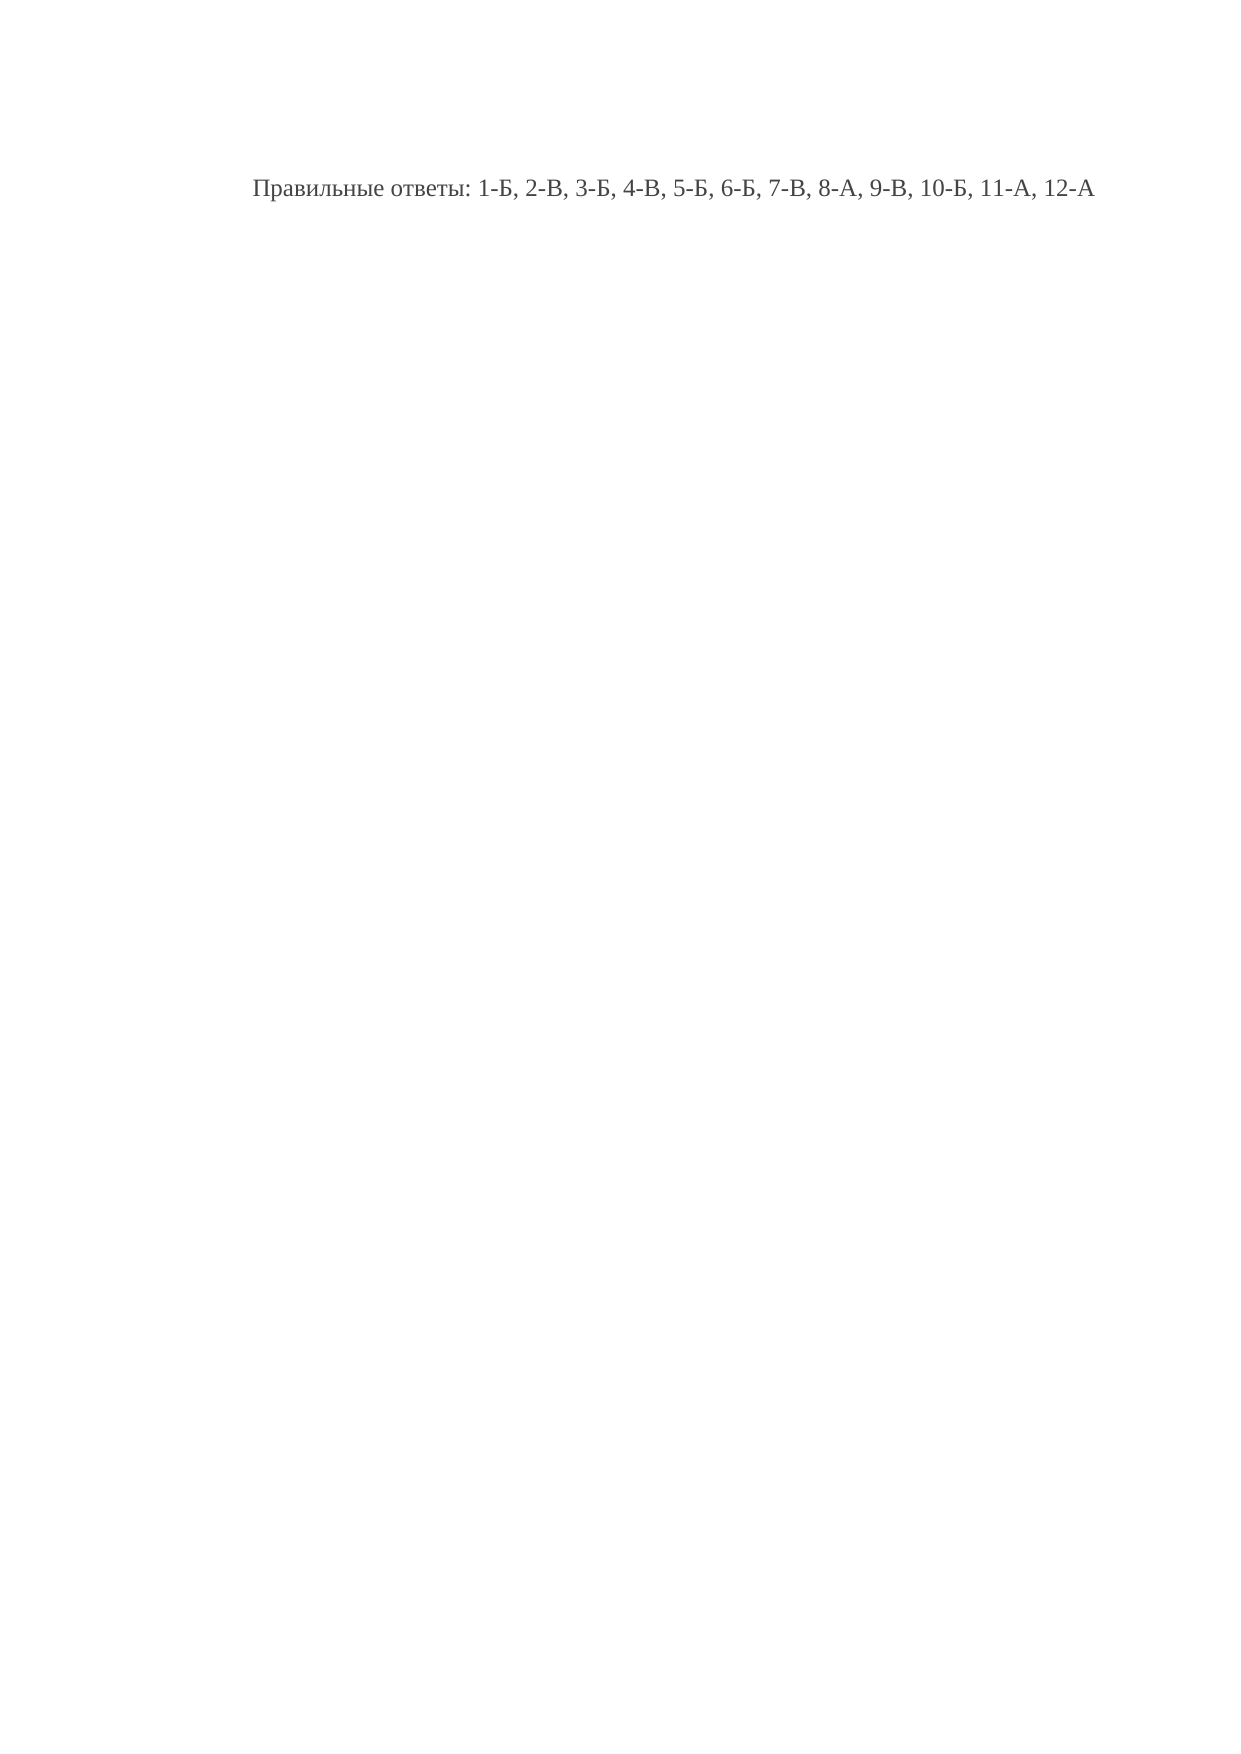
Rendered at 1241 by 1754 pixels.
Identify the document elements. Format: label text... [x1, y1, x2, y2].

text Правильные ответы: 1-Б, 2-В, 3-Б, 4-В, 5-Б, 6-Б, 7-В, 8-А, 9-В, 10-Б, 11-А, 12-А [252, 173, 1152, 202]
